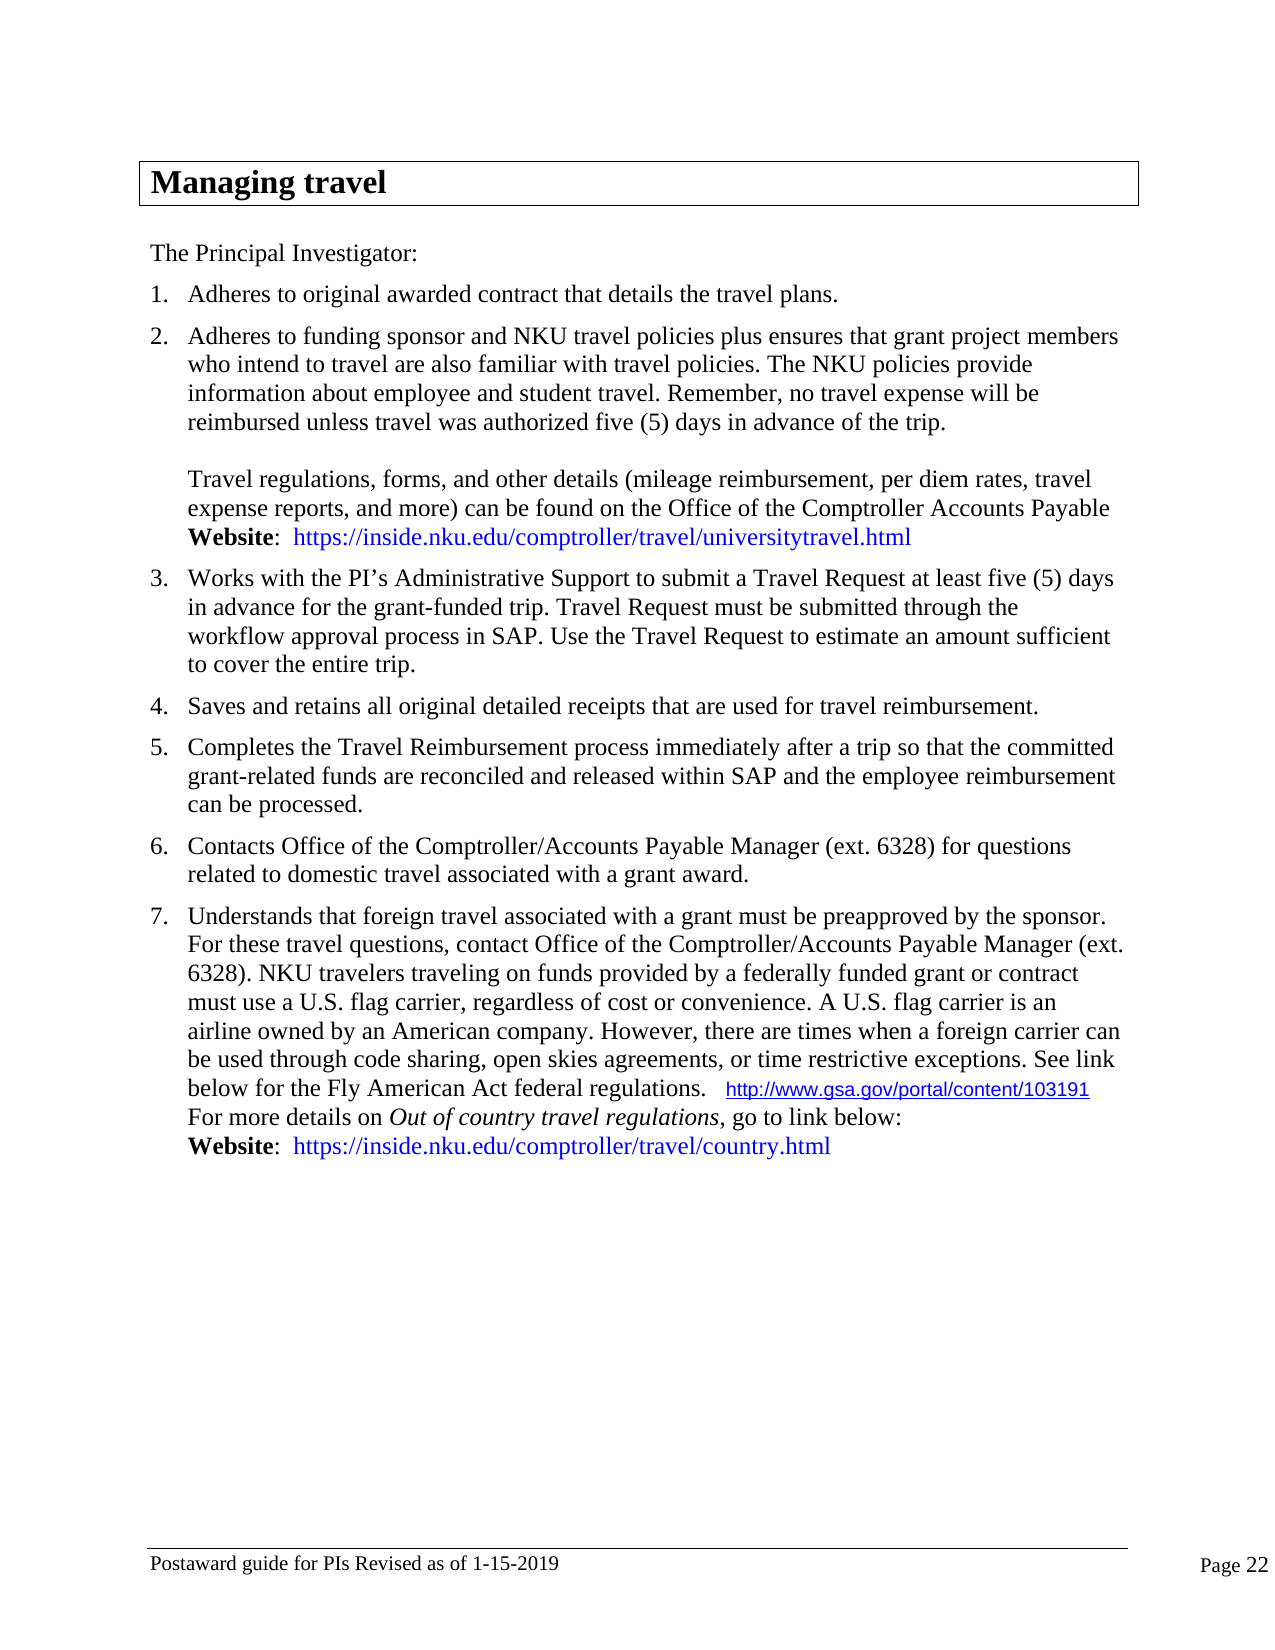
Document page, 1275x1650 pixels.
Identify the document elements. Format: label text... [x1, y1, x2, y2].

list Understands that foreign travel associated with a grant must be preapproved by the sponsor. For these travel questions, contact Office of the Comptroller/Accounts Payable Manager (ext. 6328). NKU travelers traveling on funds provided by a federally funded grant or contract must use a U.S. flag carrier, regardless of cost or convenience. A U.S. flag carrier is an airline owned by an American company. However, there are times when a foreign carrier can be used through code sharing, open skies agreements, or time restrictive exceptions. See link below for the Fly American Act federal regulations. http://www.gsa.gov/portal/content/103191 For more details on Out of country travel regulations, go to link below: [150, 901, 1124, 1131]
text Travel regulations, forms, and other details (mileage reimbursement, per diem rates, travel expense reports, and more) can be found on the Office of the Comptroller Accounts Payable Website: https://inside.nku.edu/comptroller/travel/universitytravel.html [187, 464, 1111, 551]
text Website: https://inside.nku.edu/comptroller/travel/country.html [187, 1131, 1183, 1159]
list Saves and retains all original detailed receipts that are used for travel reimbursement. [150, 691, 1039, 719]
list Completes the Travel Reimbursement process immediately after a trip so that the committed grant-related funds are reconciled and released within SAP and the employee reimbursement can be processed. [150, 732, 1116, 818]
list Adheres to original awarded contract that details the travel plans. [150, 279, 1183, 308]
list Contacts Office of the Comptroller/Accounts Payable Manager (ext. 6328) for questions related to domestic travel associated with a grant award. [150, 831, 1071, 888]
list Adheres to funding sponsor and NKU travel policies plus ensures that grant project members who intend to travel are also familiar with travel policies. The NKU policies provide information about employee and student travel. Remember, no travel expense will be reimbursed unless travel was authorized five (5) days in advance of the trip. [150, 321, 1118, 436]
text The Principal Investigator: [150, 238, 1183, 267]
list Works with the PI’s Administrative Support to submit a Travel Request at least five (5) days in advance for the grant-funded trip. Travel Request must be submitted through the workflow approval process in SAP. Use the Travel Request to estimate an amount sufficient to cover the entire trip. [150, 563, 1120, 678]
